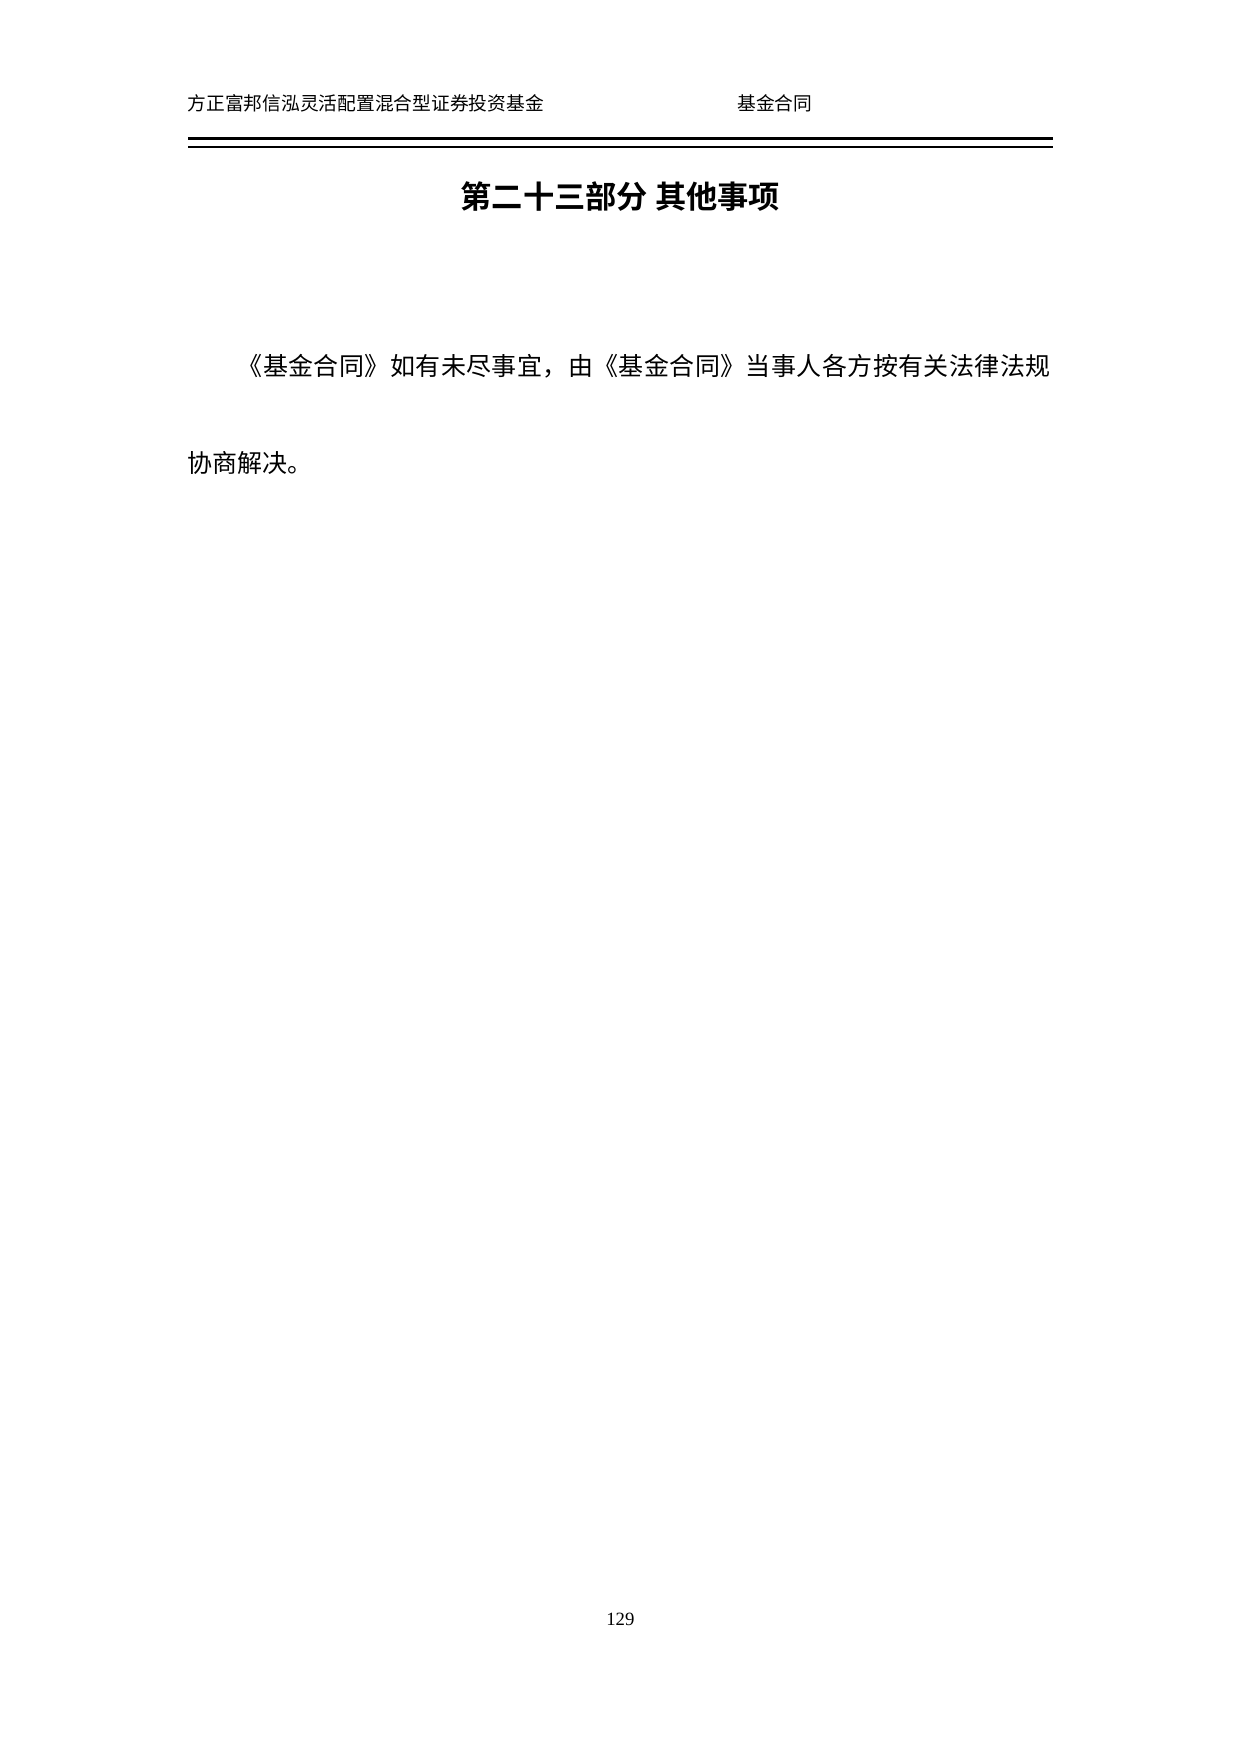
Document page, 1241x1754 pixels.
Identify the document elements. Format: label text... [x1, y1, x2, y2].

subtitle 第二十三部分 其他事项 [187, 162, 1053, 227]
text 《基金合同》如有未尽事宜，由《基金合同》当事人各方按有关法律法规协商解决。 [187, 332, 1053, 494]
